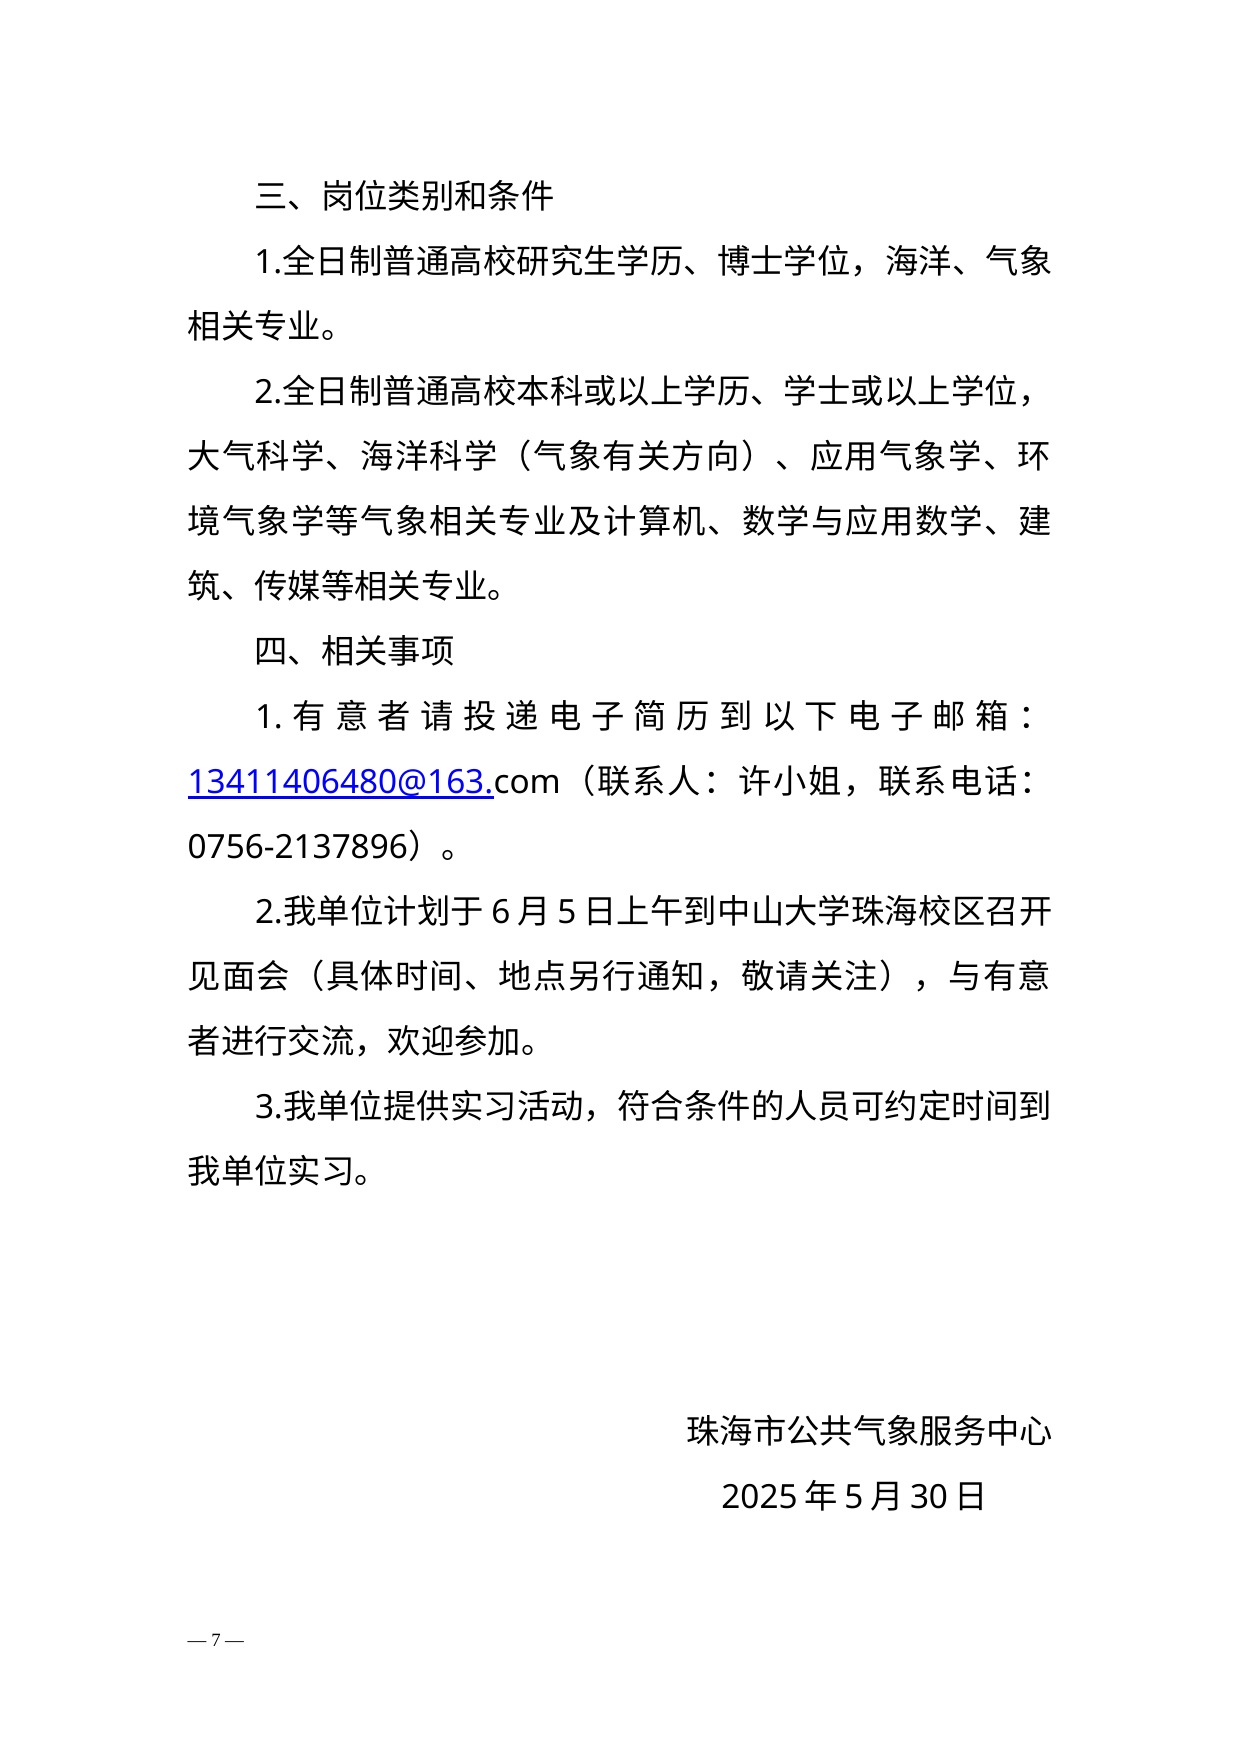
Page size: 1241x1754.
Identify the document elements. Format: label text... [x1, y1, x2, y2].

text 三、岗位类别和条件 [187, 162, 1053, 227]
text 2.全日制普通高校本科或以上学历、学士或以上学位，大气科学、海洋科学（气象有关方向）、应用气象学、环境气象学等气象相关专业及计算机、数学与应用数学、建筑、传媒等相关专业。 [187, 357, 1053, 617]
text 2025年5月30日 [187, 1462, 1053, 1527]
text 2.我单位计划于6月5日上午到中山大学珠海校区召开见面会（具体时间、地点另行通知，敬请关注），与有意者进行交流，欢迎参加。 [187, 877, 1053, 1072]
text 四、相关事项 [187, 617, 1053, 682]
text 3.我单位提供实习活动，符合条件的人员可约定时间到我单位实习。 [187, 1072, 1053, 1202]
text 珠海市公共气象服务中心 [187, 1397, 1053, 1462]
text 1.全日制普通高校研究生学历、博士学位，海洋、气象相关专业。 [187, 227, 1053, 357]
text 1.有意者请投递电子简历到以下电子邮箱：13411406480@163.com（联系人：许小姐，联系电话：0756-2137896）。 [187, 682, 1053, 877]
